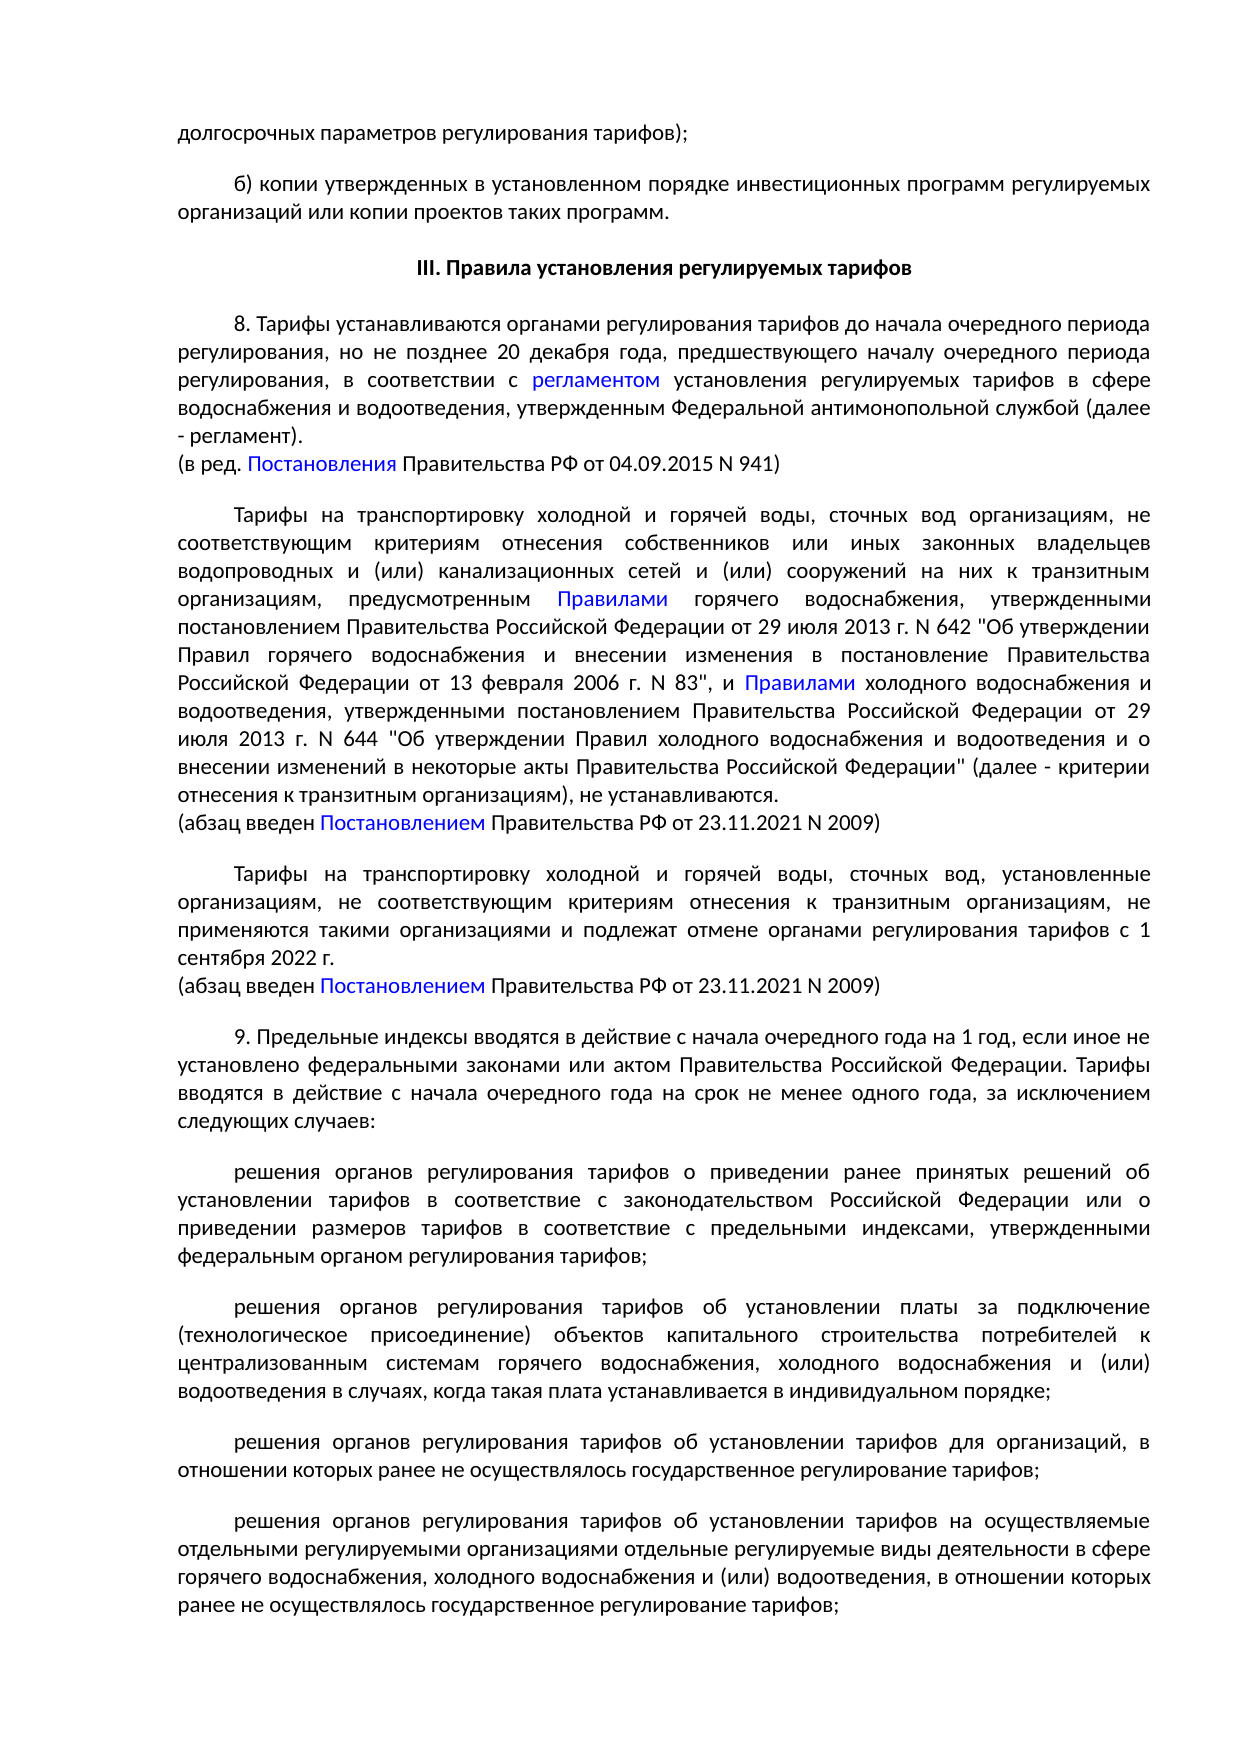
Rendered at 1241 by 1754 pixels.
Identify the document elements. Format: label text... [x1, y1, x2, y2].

text 8. Тарифы устанавливаются органами регулирования тарифов до начала очередного периода регулирования, но не позднее 20 декабря года, предшествующего началу очередного периода регулирования, в соответствии с регламентом установления регулируемых тарифов в сфере водоснабжения и водоотведения, утвержденным Федеральной антимонопольной службой (далее - регламент). [177, 309, 1152, 449]
text Тарифы на транспортировку холодной и горячей воды, сточных вод организациям, не соответствующим критериям отнесения собственников или иных законных владельцев водопроводных и (или) канализационных сетей и (или) сооружений на них к транзитным организациям, предусмотренным Правилами горячего водоснабжения, утвержденными постановлением Правительства Российской Федерации от 29 июля 2013 г. N 642 "Об утверждении Правил горячего водоснабжения и внесении изменения в постановление Правительства Российской Федерации от 13 февраля 2006 г. N 83", и Правилами холодного водоснабжения и водоотведения, утвержденными постановлением Правительства Российской Федерации от 29 июля 2013 г. N 644 "Об утверждении Правил холодного водоснабжения и водоотведения и о внесении изменений в некоторые акты Правительства Российской Федерации" (далее - критерии отнесения к транзитным организациям), не устанавливаются. [177, 500, 1152, 808]
text решения органов регулирования тарифов о приведении ранее принятых решений об установлении тарифов в соответствие с законодательством Российской Федерации или о приведении размеров тарифов в соответствие с предельными индексами, утвержденными федеральным органом регулирования тарифов; [177, 1157, 1152, 1269]
text (в ред. Постановления Правительства РФ от 04.09.2015 N 941) [177, 449, 1152, 477]
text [177, 118, 1152, 146]
text решения органов регулирования тарифов об установлении тарифов для организаций, в отношении которых ранее не осуществлялось государственное регулирование тарифов; [177, 1427, 1152, 1483]
title III. Правила установления регулируемых тарифов [177, 253, 1152, 281]
text решения органов регулирования тарифов об установлении тарифов на осуществляемые отдельными регулируемыми организациями отдельные регулируемые виды деятельности в сфере горячего водоснабжения, холодного водоснабжения и (или) водоотведения, в отношении которых ранее не осуществлялось государственное регулирование тарифов; [177, 1506, 1152, 1618]
text (абзац введен Постановлением Правительства РФ от 23.11.2021 N 2009) [177, 808, 1152, 836]
text б) копии утвержденных в установленном порядке инвестиционных программ регулируемых организаций или копии проектов таких программ. [177, 169, 1152, 225]
text Тарифы на транспортировку холодной и горячей воды, сточных вод, установленные организациям, не соответствующим критериям отнесения к транзитным организациям, не применяются такими организациями и подлежат отмене органами регулирования тарифов с 1 сентября 2022 г. [177, 859, 1152, 971]
text решения органов регулирования тарифов об установлении платы за подключение (технологическое присоединение) объектов капитального строительства потребителей к централизованным системам горячего водоснабжения, холодного водоснабжения и (или) водоотведения в случаях, когда такая плата устанавливается в индивидуальном порядке; [177, 1292, 1152, 1404]
text (абзац введен Постановлением Правительства РФ от 23.11.2021 N 2009) [177, 971, 1152, 999]
text 9. Предельные индексы вводятся в действие с начала очередного года на 1 год, если иное не установлено федеральными законами или актом Правительства Российской Федерации. Тарифы вводятся в действие с начала очередного года на срок не менее одного года, за исключением следующих случаев: [177, 1022, 1152, 1134]
